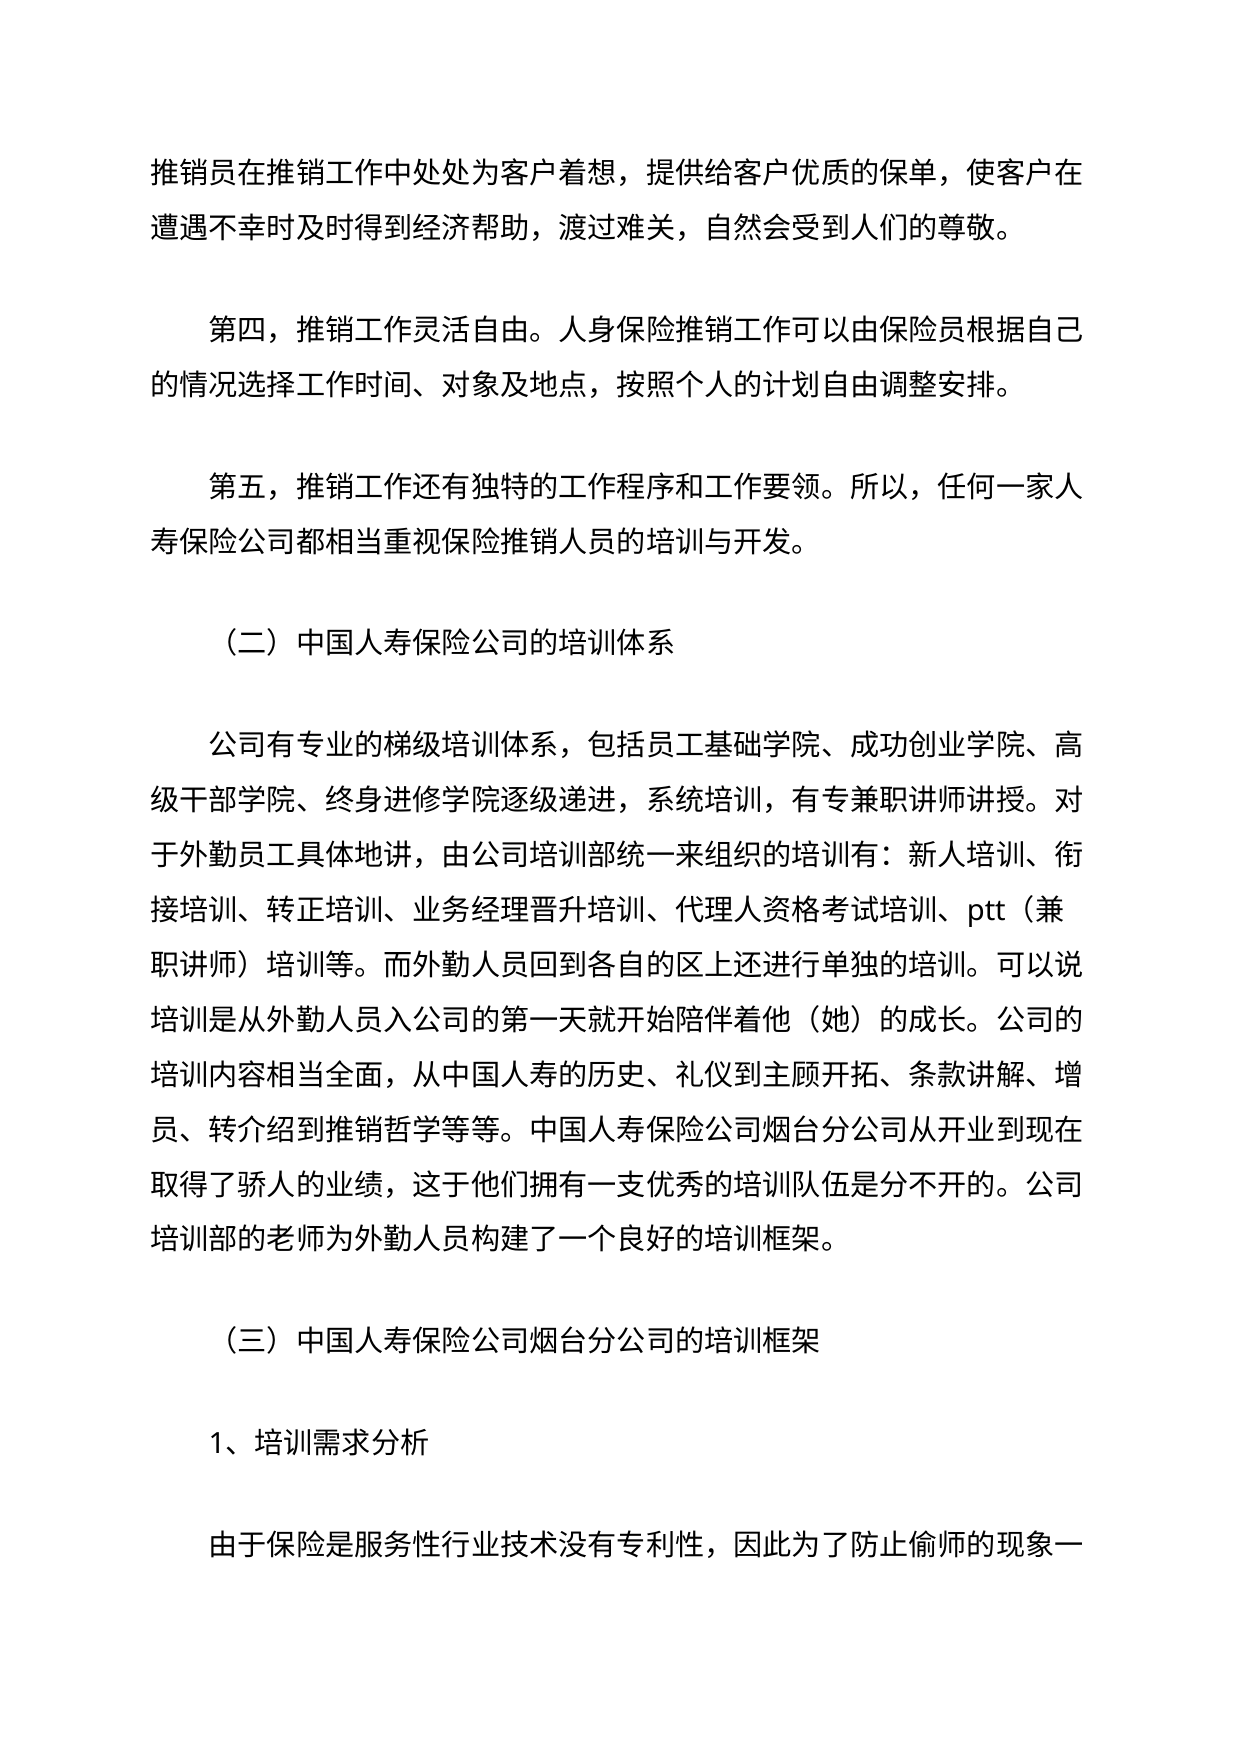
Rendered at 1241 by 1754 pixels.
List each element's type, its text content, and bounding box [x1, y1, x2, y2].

text 公司有专业的梯级培训体系，包括员工基础学院、成功创业学院、高级干部学院、终身进修学院逐级递进，系统培训，有专兼职讲师讲授。对于外勤员工具体地讲，由公司培训部统一来组织的培训有：新人培训、衔接培训、转正培训、业务经理晋升培训、代理人资格考试培训、ptt（兼职讲师）培训等。而外勤人员回到各自的区上还进行单独的培训。可以说培训是从外勤人员入公司的第一天就开始陪伴着他（她）的成长。公司的培训内容相当全面，从中国人寿的历史、礼仪到主顾开拓、条款讲解、增员、转介绍到推销哲学等等。中国人寿保险公司烟台分公司从开业到现在取得了骄人的业绩，这于他们拥有一支优秀的培训队伍是分不开的。公司培训部的老师为外勤人员构建了一个良好的培训框架。 [150, 722, 1090, 1258]
text 第四，推销工作灵活自由。人身保险推销工作可以由保险员根据自己的情况选择工作时间、对象及地点，按照个人的计划自由调整安排。 [150, 307, 1090, 404]
text （三）中国人寿保险公司烟台分公司的培训框架 [150, 1318, 1090, 1360]
text 1、培训需求分析 [150, 1419, 1090, 1462]
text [150, 1521, 1090, 1564]
text （二）中国人寿保险公司的培训体系 [150, 620, 1090, 662]
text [150, 150, 1090, 247]
text 第五，推销工作还有独特的工作程序和工作要领。所以，任何一家人寿保险公司都相当重视保险推销人员的培训与开发。 [150, 463, 1090, 561]
